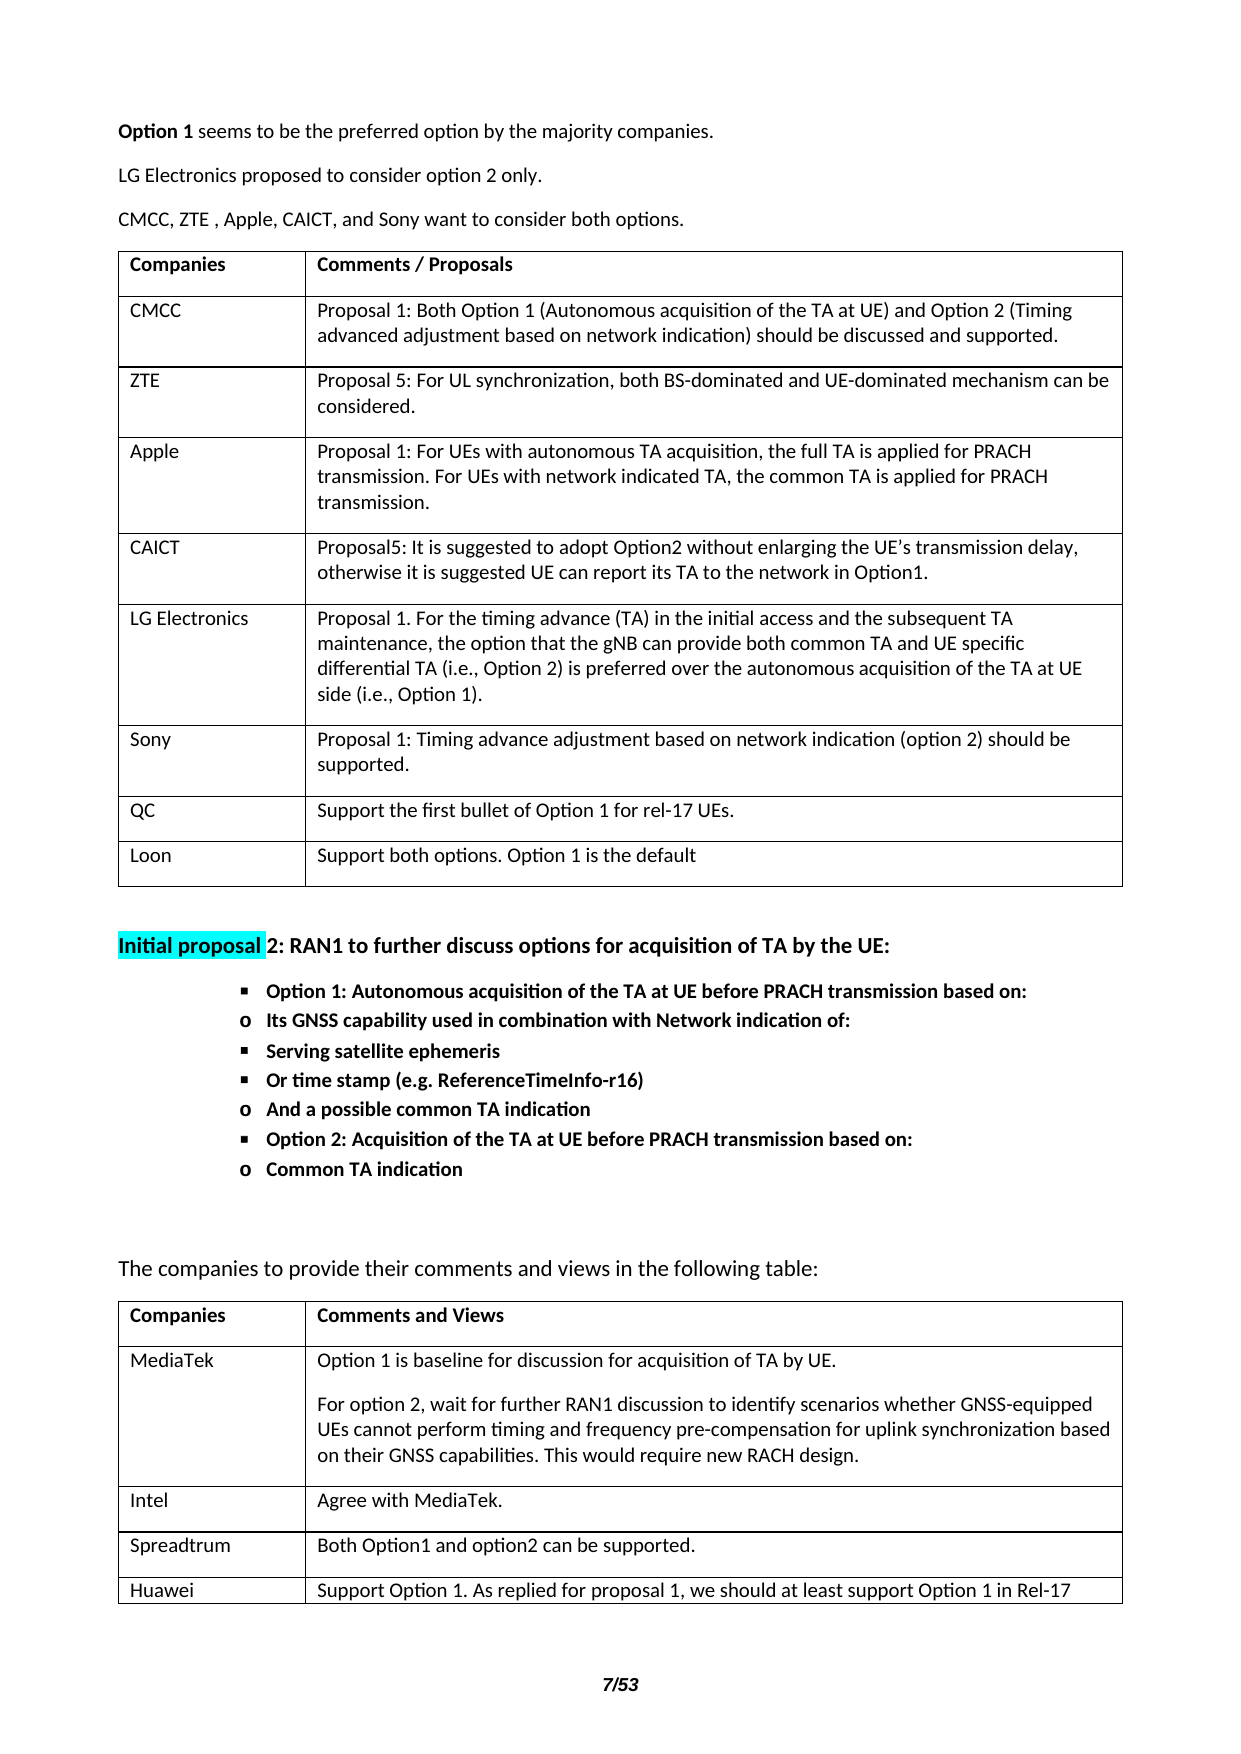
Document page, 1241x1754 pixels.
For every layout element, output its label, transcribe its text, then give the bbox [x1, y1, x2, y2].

list The companies to provide their comments and views in the following table: [118, 1254, 1122, 1282]
table_cell Huawei [119, 1578, 305, 1603]
table_header Comments and Views [306, 1302, 1122, 1346]
table_cell Proposal 1: For UEs with autonomous TA acquisition, the full TA is applied for PRACH transmission. For UEs with network indicated TA, the common TA is applied for PRACH transmission. [306, 438, 1122, 533]
table_cell MediaTek [119, 1347, 305, 1486]
text CMCC, ZTE , Apple, CAICT, and Sony want to consider both options. [118, 206, 1122, 232]
table_cell LG Electronics [119, 605, 305, 725]
list Its GNSS capability used in combination with Network indication of: [193, 1007, 1122, 1034]
text LG Electronics proposed to consider option 2 only. [118, 162, 1122, 188]
table_cell Apple [119, 438, 305, 533]
table_header Companies [119, 252, 305, 296]
text Option 1 seems to be the preferred option by the majority companies. [118, 118, 1122, 143]
table_cell Both Option1 and option2 can be supported. [306, 1533, 1122, 1577]
table_cell Agree with MediaTek. [306, 1487, 1122, 1531]
table_cell ZTE [119, 368, 305, 437]
table_cell QC [119, 797, 305, 841]
table_cell Support the first bullet of Option 1 for rel-17 UEs. [306, 797, 1122, 841]
list Option 1: Autonomous acquisition of the TA at UE before PRACH transmission based on: [193, 978, 1122, 1004]
table_header Comments / Proposals [306, 252, 1122, 296]
table_cell Proposal 5: For UL synchronization, both BS-dominated and UE-dominated mechanism can be considered. [306, 368, 1122, 437]
table_cell Proposal5: It is suggested to adopt Option2 without enlarging the UE’s transmission delay, otherwise it is suggested UE can report its TA to the network in Option1. [306, 534, 1122, 604]
table_cell Proposal 1: Both Option 1 (Autonomous acquisition of the TA at UE) and Option 2 (Timing advanced adjustment based on network indication) should be discussed and supported. [306, 297, 1122, 366]
table_cell CMCC [119, 297, 305, 366]
table_cell Support both options. Option 1 is the default [306, 842, 1122, 886]
list Serving satellite ephemeris [193, 1038, 1122, 1063]
table_header Companies [119, 1302, 305, 1346]
list And a possible common TA indication [193, 1096, 1122, 1123]
table_cell Loon [119, 842, 305, 886]
table_cell Spreadtrum [119, 1533, 305, 1577]
table_cell Proposal 1. For the timing advance (TA) in the initial access and the subsequent TA maintenance, the option that the gNB can provide both common TA and UE specific differential TA (i.e., Option 2) is preferred over the autonomous acquisition of the TA at UE side (i.e., Option 1). [306, 605, 1122, 725]
list Common TA indication [193, 1156, 1122, 1182]
list Initial proposal 2: RAN1 to further discuss options for acquisition of TA by the UE: [266, 931, 1122, 959]
table_cell Option 1 is baseline for discussion for acquisition of TA by UE. For option 2, wait for further RAN1 discussion to identify scenarios whether GNSS-equipped UEs cannot perform timing and frequency pre-compensation for uplink synchronization based on their GNSS capabilities. This would require new RACH design. [306, 1347, 1122, 1486]
table_cell Intel [119, 1487, 305, 1531]
table_cell CAICT [119, 534, 305, 604]
list Or time stamp (e.g. ReferenceTimeInfo-r16) [193, 1067, 1122, 1092]
table_cell Sony [119, 726, 305, 796]
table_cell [306, 1578, 1122, 1603]
table_cell Proposal 1: Timing advance adjustment based on network indication (option 2) should be supported. [306, 726, 1122, 796]
list Option 2: Acquisition of the TA at UE before PRACH transmission based on: [193, 1127, 1122, 1152]
